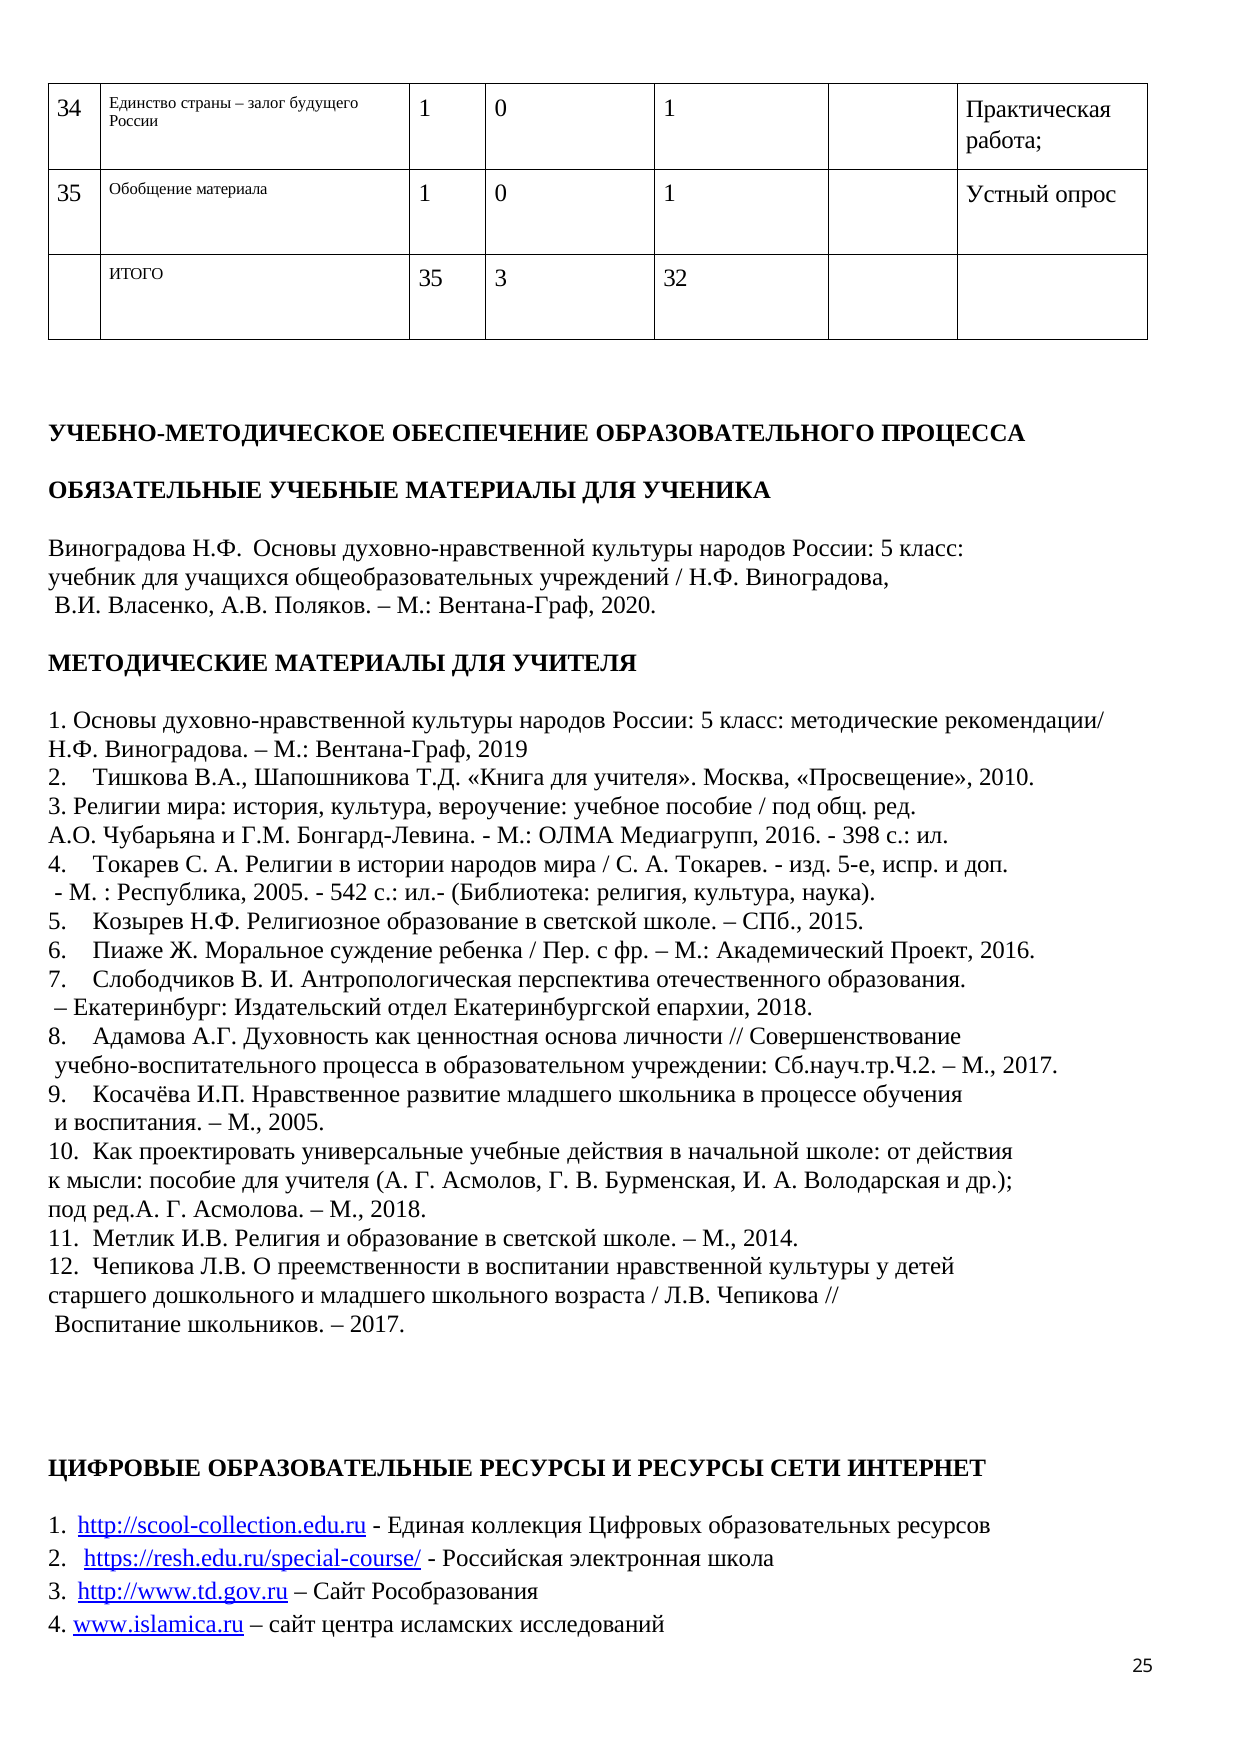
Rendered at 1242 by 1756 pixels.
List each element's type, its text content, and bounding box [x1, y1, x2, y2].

table_cell [958, 255, 1147, 339]
list Как проектировать универсальные учебные действия в начальной школе: от действия к мысли: пособие для учителя (А. Г. Асмолов, Г. В. Бурменская, И. А. Володарская и др.); под ред.А. Г. Асмолова. – М., 2018. [48, 1136, 1013, 1223]
text Воспитание школьников. – 2017. [54, 1309, 1164, 1338]
list Слободчиков В. И. Антропологическая перспектива отечественного образования. – Екатеринбург: Издательский отдел Екатеринбургской епархии, 2018. [48, 964, 967, 1021]
table_header 34 [49, 84, 100, 169]
table_header 1 [410, 84, 485, 169]
table_cell 3 [486, 255, 654, 339]
list Косачёва И.П. Нравственное развитие младшего школьника в процессе обучения и воспитания. – М., 2005. [48, 1079, 963, 1136]
table_cell 35 [49, 170, 100, 254]
list Пиаже Ж. Моральное суждение ребенка / Пер. с фр. – М.: Академический Проект, 2016. [48, 935, 1164, 964]
list Козырев Н.Ф. Религиозное образование в светской школе. – СПб., 2015. [48, 906, 1164, 935]
table_cell 1 [655, 170, 828, 254]
table_cell 35 [410, 255, 485, 339]
list http://www.td.gov.ru – Сайт Рособразования [48, 1576, 1164, 1605]
subtitle УЧЕБНО-МЕТОДИЧЕСКОЕ ОБЕСПЕЧЕНИЕ ОБРАЗОВАТЕЛЬНОГО ПРОЦЕССА ОБЯЗАТЕЛЬНЫЕ УЧЕБНЫЕ МАТЕРИАЛЫ ДЛЯ УЧЕНИКА [48, 418, 1164, 504]
table_cell ИТОГО [101, 255, 409, 339]
text - М. : Республика, 2005. - 542 с.: ил.- (Библиотека: религия, культура, наука). [54, 877, 1164, 906]
list Токарев С. А. Религии в истории народов мира / С. А. Токарев. - изд. 5-е, испр. и доп. [48, 849, 1164, 877]
table_cell 1 [410, 170, 485, 254]
text В.И. Власенко, А.В. Поляков. – М.: Вентана-Граф, 2020. [54, 590, 1164, 619]
table_cell [49, 255, 100, 339]
table_header [829, 84, 957, 169]
list Метлик И.В. Религия и образование в светской школе. – М., 2014. [48, 1223, 1164, 1251]
list Адамова А.Г. Духовность как ценностная основа личности // Совершенствование [48, 1021, 1164, 1050]
list Чепикова Л.В. О преемственности в воспитании нравственной культуры у детей старшего дошкольного и младшего школьного возраста / Л.В. Чепикова // [48, 1251, 954, 1309]
table_header Практическая работа; [958, 84, 1147, 169]
list http://scool-collection.edu.ru - Единая коллекция Цифровых образовательных ресурсов [48, 1510, 1164, 1539]
list Религии мира: история, культура, вероучение: учебное пособие / под общ. ред. А.О. Чубарьяна и Г.М. Бонгард-Левина. - М.: ОЛМА Медиагрупп, 2016. - 398 с.: ил. [48, 791, 949, 849]
table_header Единство страны – залог будущего России [101, 84, 409, 169]
list www.islamica.ru – сайт центра исламских исследований [48, 1609, 1164, 1638]
list https://resh.edu.ru/special-course/ - Российская электронная школа [48, 1543, 1164, 1572]
table_cell Обобщение материала [101, 170, 409, 254]
table_cell [829, 255, 957, 339]
table_header 0 [486, 84, 654, 169]
table_cell 32 [655, 255, 828, 339]
subtitle МЕТОДИЧЕСКИЕ МАТЕРИАЛЫ ДЛЯ УЧИТЕЛЯ [48, 648, 1164, 677]
subtitle ЦИФРОВЫЕ ОБРАЗОВАТЕЛЬНЫЕ РЕСУРСЫ И РЕСУРСЫ СЕТИ ИНТЕРНЕТ [48, 1453, 1164, 1482]
list Основы духовно-нравственной культуры народов России: 5 класс: методические рекомендации/ Н.Ф. Виноградова. – М.: Вентана-Граф, 2019 [48, 705, 1105, 762]
list Тишкова В.А., Шапошникова Т.Д. «Книга для учителя». Москва, «Просвещение», 2010. [48, 762, 1164, 791]
table_header 1 [655, 84, 828, 169]
table_cell Устный опрос [958, 170, 1147, 254]
text учебно-воспитательного процесса в образовательном учреждении: Сб.науч.тр.Ч.2. – М., 2017. [54, 1050, 1164, 1079]
text Виноградова Н.Ф. Основы духовно-нравственной культуры народов России: 5 класс: учебник для учащихся общеобразовательных учреждений / Н.Ф. Виноградова, [48, 533, 1006, 590]
table_cell 0 [486, 170, 654, 254]
table_cell [829, 170, 957, 254]
text 25 [35, 1652, 1153, 1677]
